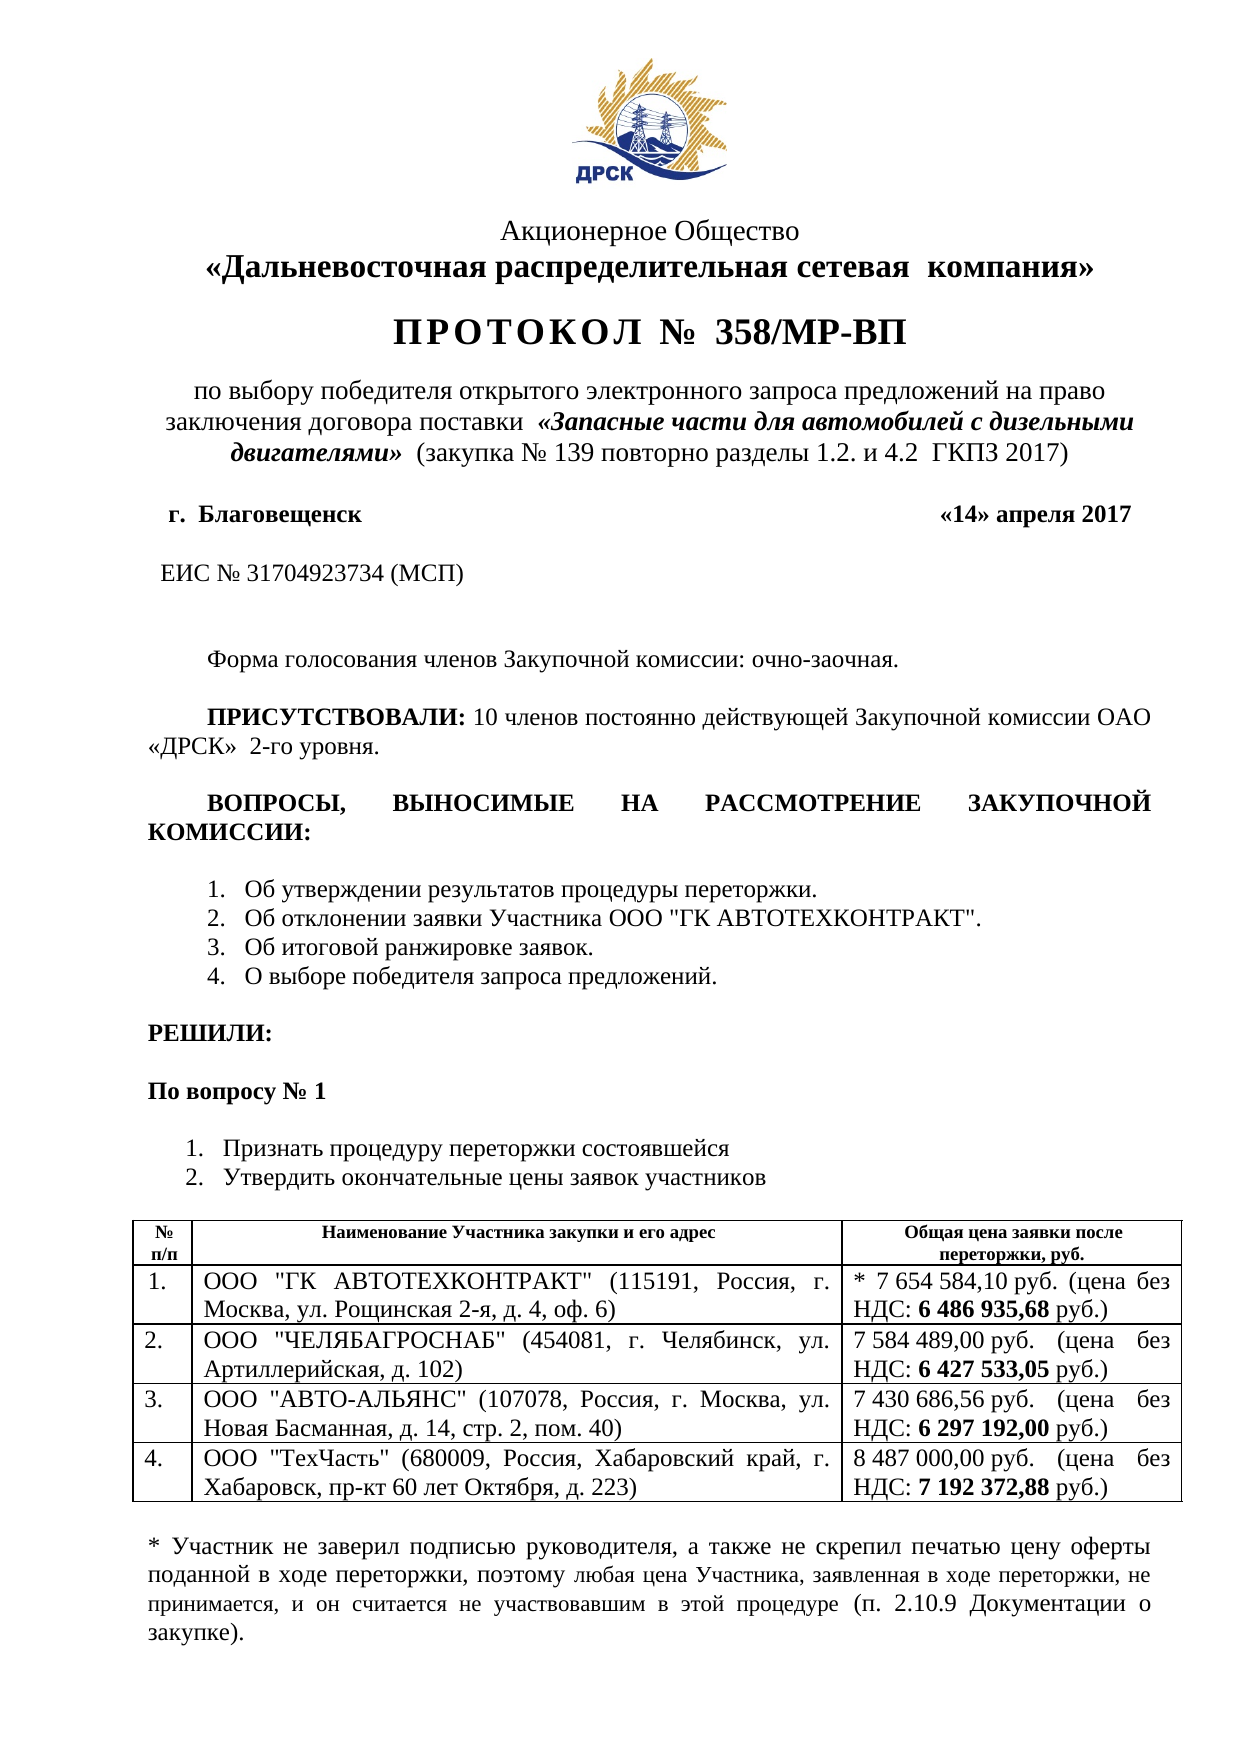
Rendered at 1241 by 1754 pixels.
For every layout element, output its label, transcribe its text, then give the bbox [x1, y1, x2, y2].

list Об утверждении результатов процедуры переторжки. [207, 874, 1152, 903]
table_cell 3. [134, 1384, 191, 1441]
text РЕШИЛИ: [148, 1018, 1152, 1047]
picture [570, 58, 727, 187]
table_cell 8 487 000,00 руб. (цена без НДС: 7 192 372,88 руб.) [843, 1443, 1181, 1501]
table_cell ООО "АВТО-АЛЬЯНС" (107078, Россия, г. Москва, ул. Новая Басманная, д. 14, стр. 2, пом. 40) [193, 1384, 841, 1441]
list Об итоговой ранжировке заявок. [207, 932, 1152, 961]
text Форма голосования членов Закупочной комиссии: очно-заочная. [148, 644, 1152, 673]
list Утвердить окончательные цены заявок участников [185, 1162, 1152, 1191]
text ПРОТОКОЛ № 358/МР-ВП [148, 309, 1152, 353]
text Акционерное Общество [148, 213, 1152, 246]
list по выбору победителя открытого электронного запроса предложений на право заключения договора поставки «Запасные части для автомобилей с дизельными двигателями» (закупка № 139 повторно разделы 1.2. и 4.2 ГКПЗ 2017) [148, 374, 1152, 468]
table_header Наименование Участника закупки и его адрес [193, 1221, 841, 1264]
table_cell 7 430 686,56 руб. (цена без НДС: 6 297 192,00 руб.) [843, 1384, 1181, 1441]
text ПРИСУТСТВОВАЛИ: 10 членов постоянно действующей Закупочной комиссии ОАО «ДРСК» 2-го уровня. [148, 702, 1152, 759]
list Об отклонении заявки Участника ООО "ГК АВТОТЕХКОНТРАКТ". [207, 903, 1152, 932]
table_cell 7 584 489,00 руб. (цена без НДС: 6 427 533,05 руб.) [843, 1325, 1181, 1382]
table_header Общая цена заявки после переторжки, руб. [843, 1221, 1181, 1264]
text «Дальневосточная распределительная сетевая компания» [148, 246, 1152, 284]
table_cell * 7 654 584,10 руб. (цена без НДС: 6 486 935,68 руб.) [843, 1266, 1181, 1323]
table_cell ООО "ЧЕЛЯБАГРОСНАБ" (454081, г. Челябинск, ул. Артиллерийская, д. 102) [193, 1325, 841, 1382]
table_cell 2. [134, 1325, 191, 1382]
table_cell ООО "ГК АВТОТЕХКОНТРАКТ" (115191, Россия, г. Москва, ул. Рощинская 2-я, д. 4, оф. 6) [193, 1266, 841, 1323]
list Признать процедуру переторжки состоявшейся [185, 1133, 1152, 1162]
table_header № п/п [134, 1221, 191, 1264]
table_header г. Благовещенск [157, 499, 699, 530]
text По вопросу № 1 [148, 1076, 1152, 1104]
list О выборе победителя запроса предложений. [207, 961, 1152, 989]
text * Участник не заверил подписью руководителя, а также не скрепил печатью цену оферты поданной в ходе переторжки, поэтому любая цена Участника, заявленная в ходе переторжки, не принимается, и он считается не участвовавшим в этой процедуре (п. 2.10.9 Документации о закупке). [148, 1531, 1152, 1646]
table_cell ООО "ТехЧасть" (680009, Россия, Хабаровский край, г. Хабаровск, пр-кт 60 лет Октября, д. 223) [193, 1443, 841, 1501]
table_cell [134, 1266, 191, 1323]
text ЕИС № 31704923734 (МСП) [148, 558, 1152, 587]
table_cell 4. [134, 1443, 191, 1501]
table_header «14» апреля 2017 [699, 499, 1143, 530]
text ВОПРОСЫ, ВЫНОСИМЫЕ НА РАССМОТРЕНИЕ ЗАКУПОЧНОЙ КОМИССИИ: [148, 788, 1152, 846]
